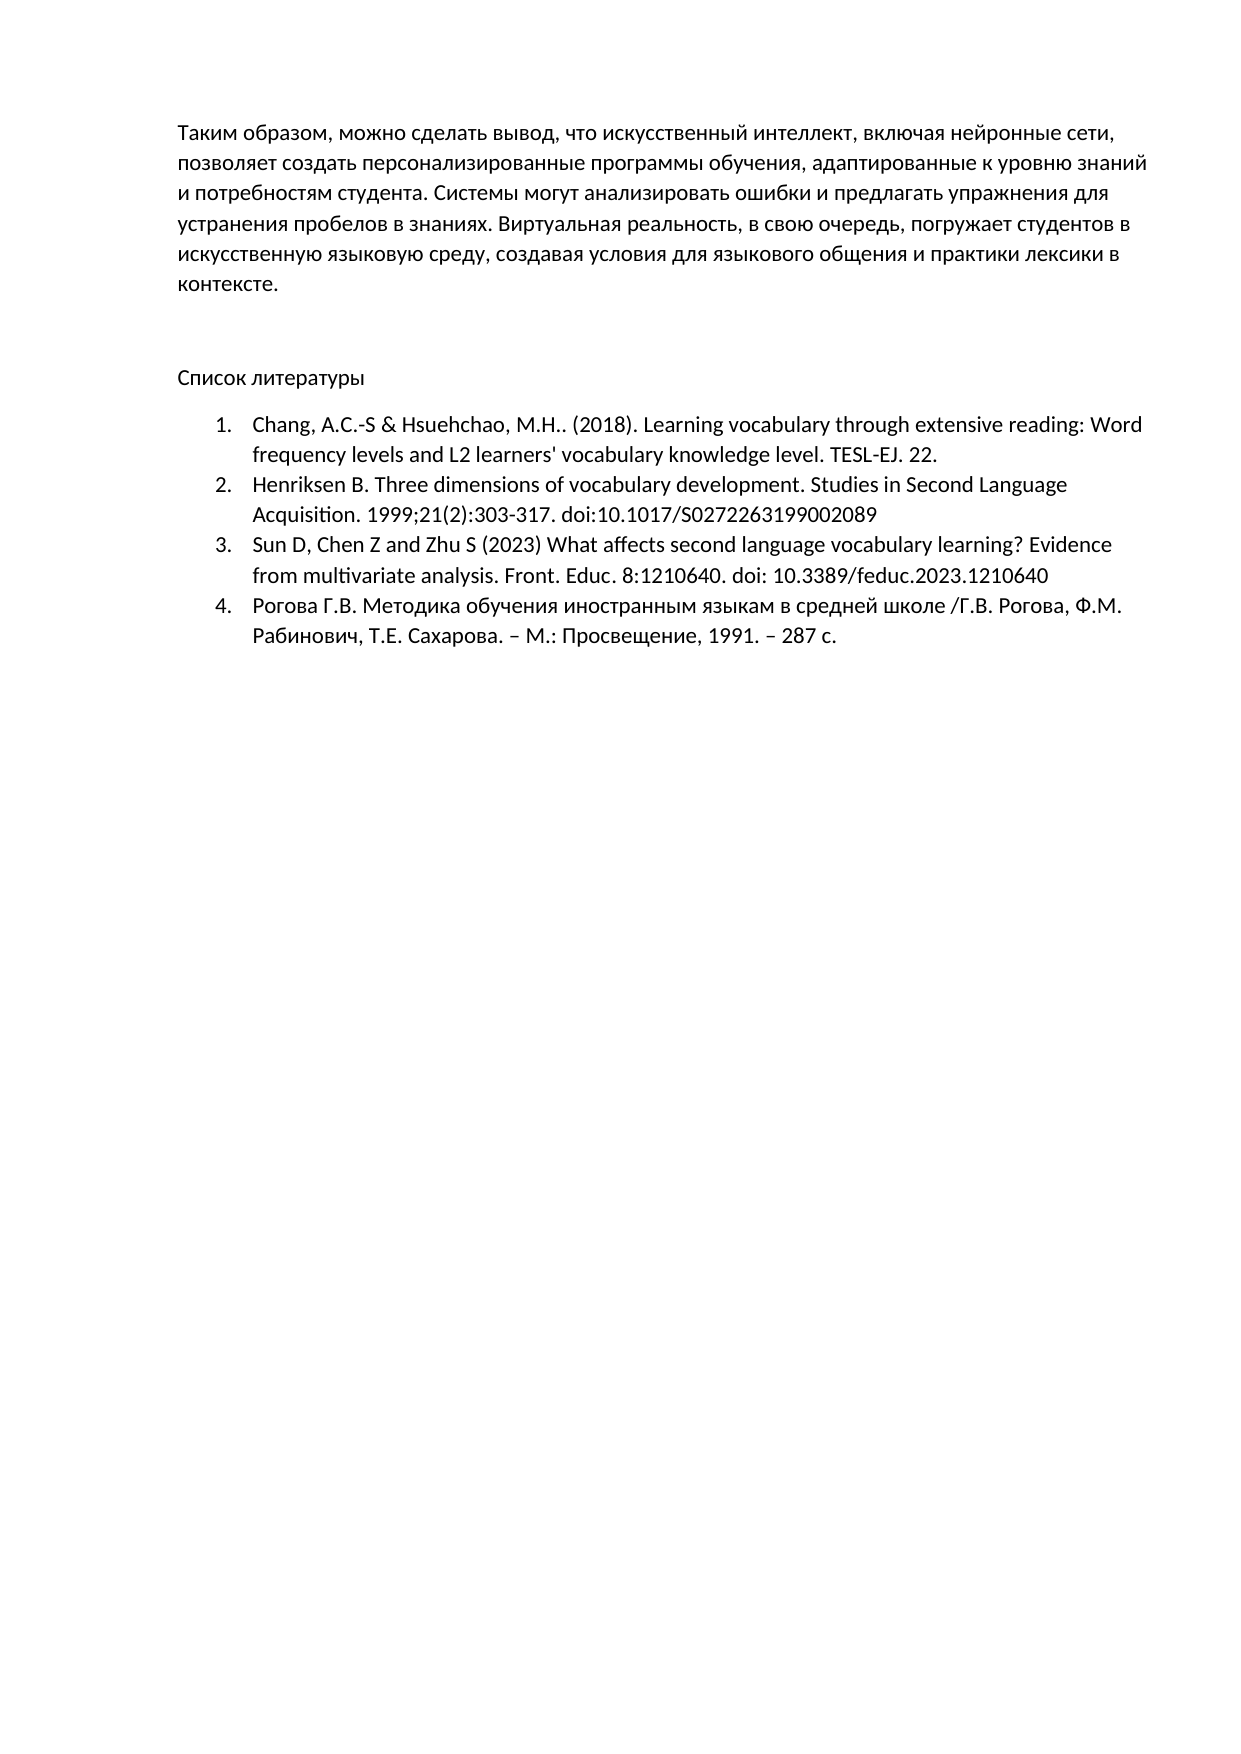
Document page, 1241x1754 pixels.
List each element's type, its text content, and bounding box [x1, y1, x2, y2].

list Sun D, Chen Z and Zhu S (2023) What affects second language vocabulary learning? Evidence from multivariate analysis. Front. Educ. 8:1210640. doi: 10.3389/feduc.2023.1210640 [215, 531, 1152, 589]
list Chang, A.C.-S & Hsuehchao, M.H.. (2018). Learning vocabulary through extensive reading: Word frequency levels and L2 learners' vocabulary knowledge level. TESL-EJ. 22. [215, 410, 1152, 468]
text Список литературы [177, 363, 1152, 391]
list Henriksen B. Three dimensions of vocabulary development. Studies in Second Language Acquisition. 1999;21(2):303-317. doi:10.1017/S0272263199002089 [215, 470, 1152, 528]
list Рогова Г.В. Методика обучения иностранным языкам в средней школе /Г.В. Рогова, Ф.М. Рабинович, Т.Е. Сахарова. – М.: Просвещение, 1991. – 287 с. [215, 591, 1152, 649]
text Таким образом, можно сделать вывод, что искусственный интеллект, включая нейронные сети, позволяет создать персонализированные программы обучения, адаптированные к уровню знаний и потребностям студента. Системы могут анализировать ошибки и предлагать упражнения для устранения пробелов в знаниях. Виртуальная реальность, в свою очередь, погружает студентов в искусственную языковую среду, создавая условия для языкового общения и практики лексики в контексте. [177, 118, 1152, 297]
